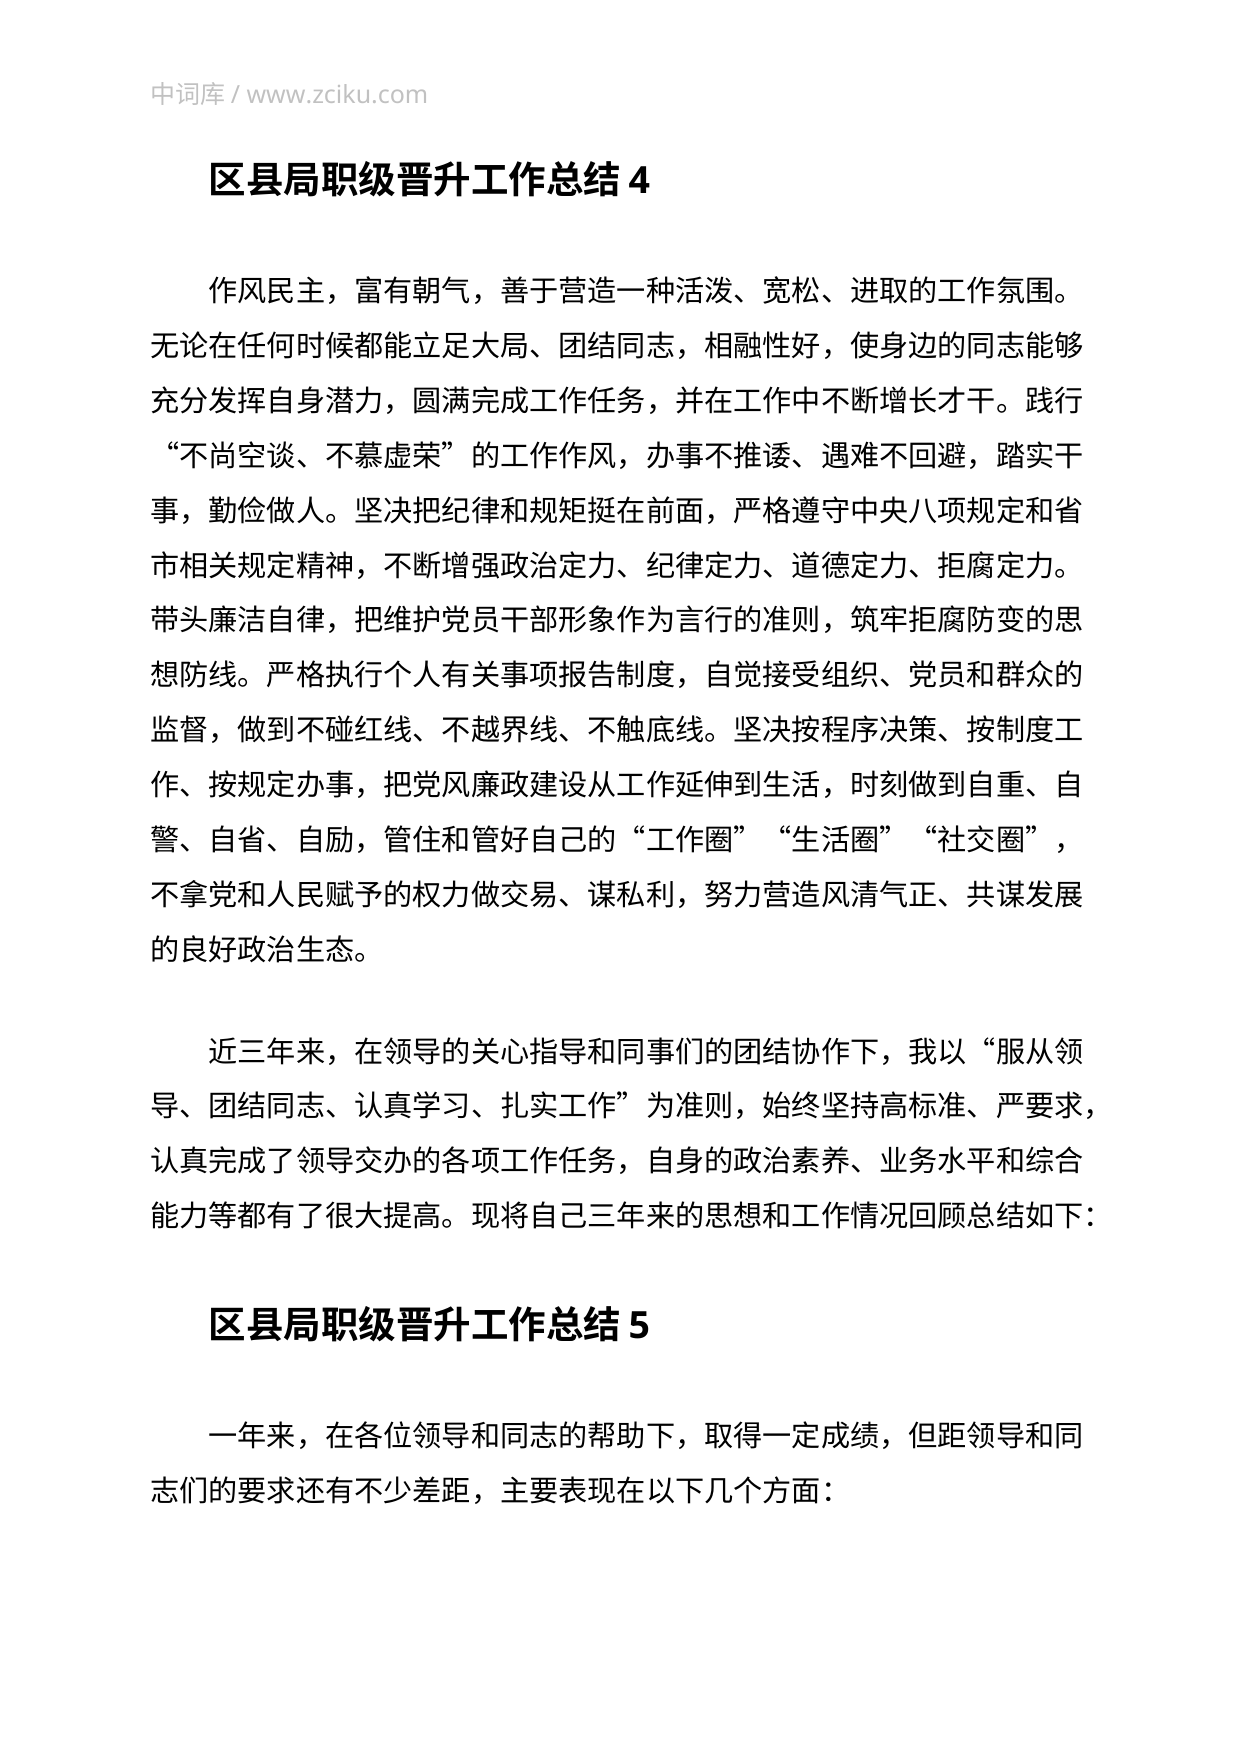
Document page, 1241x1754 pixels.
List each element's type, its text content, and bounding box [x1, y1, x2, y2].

text 区县局职级晋升工作总结4 [150, 150, 1090, 204]
text 作风民主，富有朝气，善于营造一种活泼、宽松、进取的工作氛围。无论在任何时候都能立足大局、团结同志，相融性好，使身边的同志能够充分发挥自身潜力，圆满完成工作任务，并在工作中不断增长才干。践行“不尚空谈、不慕虚荣”的工作作风，办事不推诿、遇难不回避，踏实干事，勤俭做人。坚决把纪律和规矩挺在前面，严格遵守中央八项规定和省市相关规定精神，不断增强政治定力、纪律定力、道德定力、拒腐定力。带头廉洁自律，把维护党员干部形象作为言行的准则，筑牢拒腐防变的思想防线。严格执行个人有关事项报告制度，自觉接受组织、党员和群众的监督，做到不碰红线、不越界线、不触底线。坚决按程序决策、按制度工作、按规定办事，把党风廉政建设从工作延伸到生活，时刻做到自重、自警、自省、自励，管住和管好自己的“工作圈”“生活圈”“社交圈”，不拿党和人民赋予的权力做交易、谋私利，努力营造风清气正、共谋发展的良好政治生态。 [150, 268, 1090, 969]
text 近三年来，在领导的关心指导和同事们的团结协作下，我以“服从领导、团结同志、认真学习、扎实工作”为准则，始终坚持高标准、严要求，认真完成了领导交办的各项工作任务，自身的政治素养、业务水平和综合能力等都有了很大提高。现将自己三年来的思想和工作情况回顾总结如下： [150, 1028, 1090, 1235]
text 区县局职级晋升工作总结5 [150, 1294, 1090, 1349]
text 一年来，在各位领导和同志的帮助下，取得一定成绩，但距领导和同志们的要求还有不少差距，主要表现在以下几个方面： [150, 1412, 1090, 1509]
